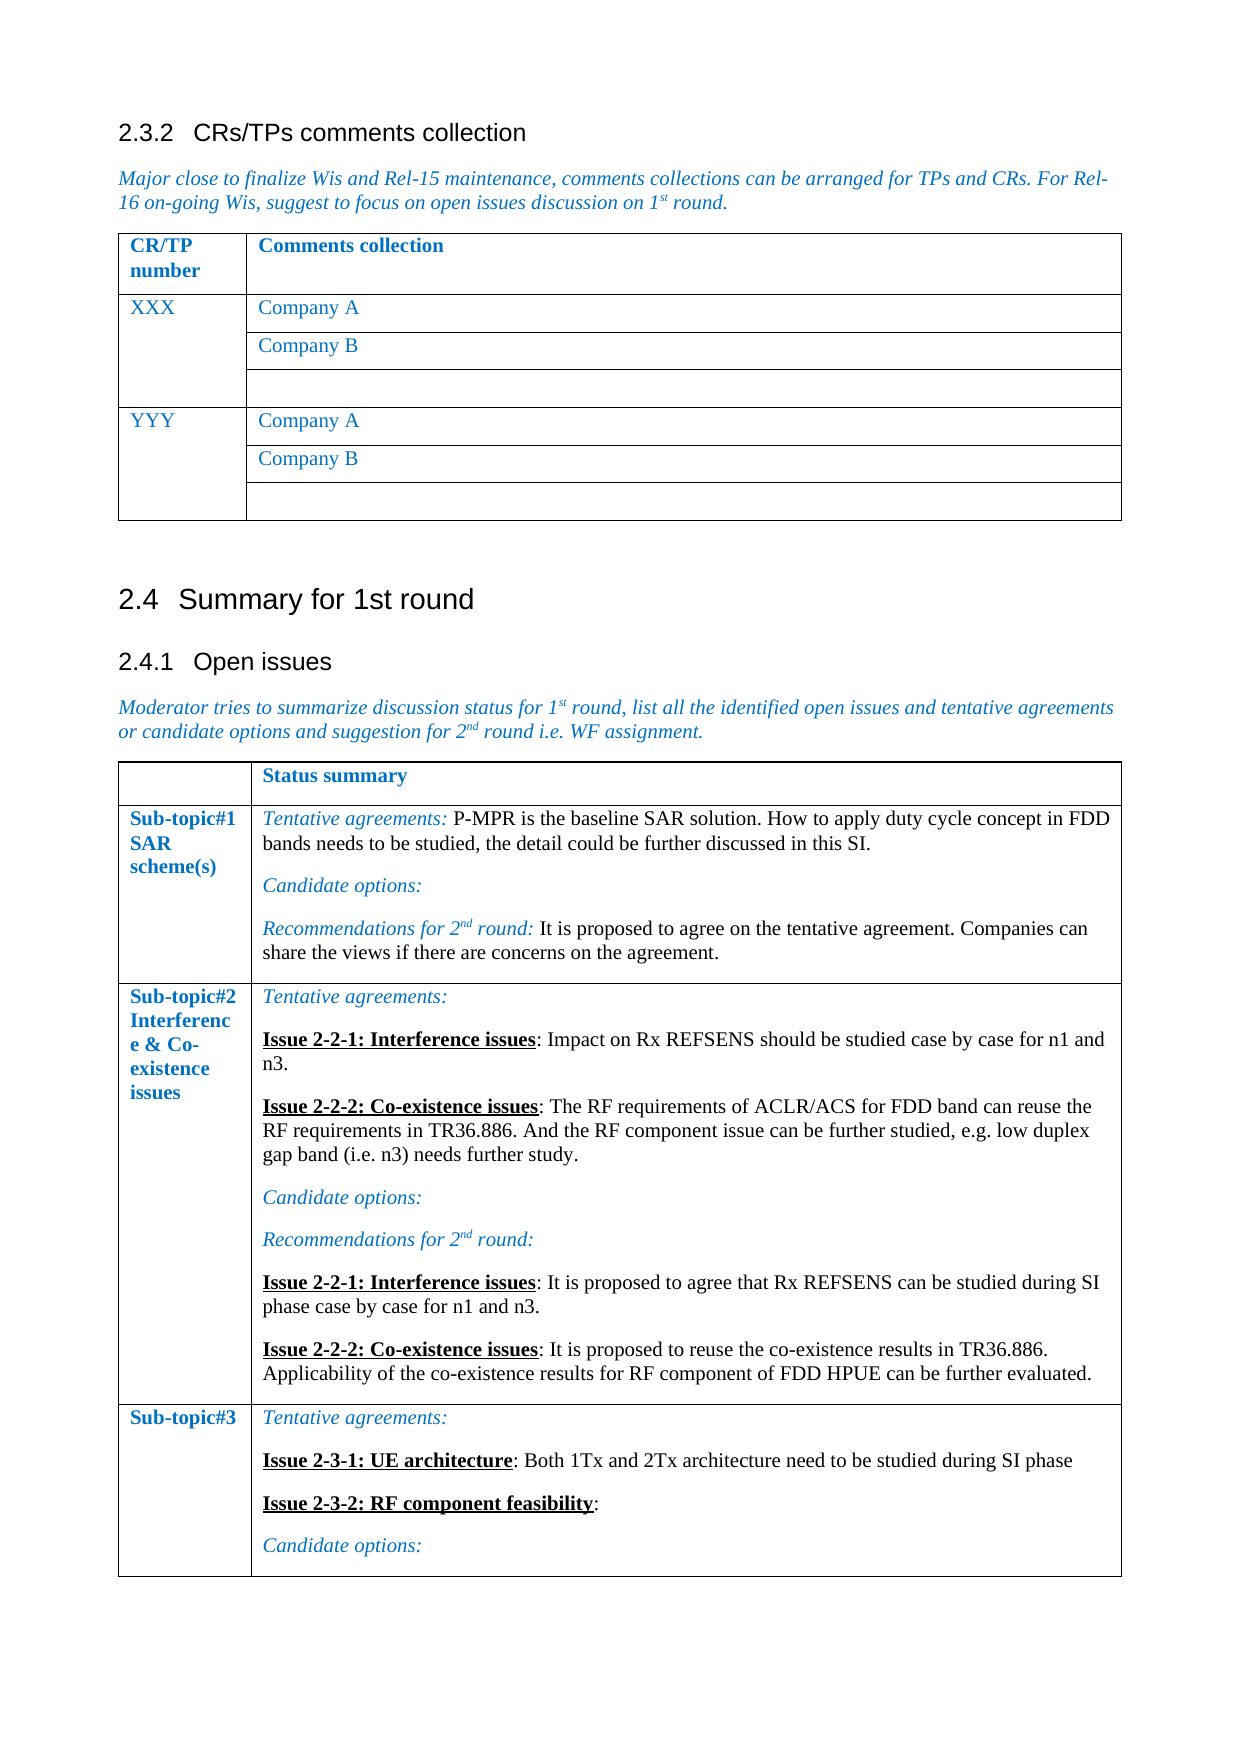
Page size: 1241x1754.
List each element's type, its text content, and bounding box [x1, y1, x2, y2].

table_cell YYY [119, 408, 246, 520]
table_cell Sub-topic#3 [119, 1405, 251, 1576]
table_cell [247, 370, 1121, 407]
text Moderator tries to summarize discussion status for 1st round, list all the identified open issues and tentative agreements or candidate options and suggestion for 2nd round i.e. WF assignment. [118, 694, 1122, 743]
table_cell [247, 483, 1121, 520]
table_header [119, 763, 251, 805]
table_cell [252, 1405, 1121, 1576]
table_header Status summary [252, 763, 1121, 805]
table_cell XXX [119, 295, 246, 407]
text Major close to finalize Wis and Rel-15 maintenance, comments collections can be arranged for TPs and CRs. For Rel-16 on-going Wis, suggest to focus on open issues discussion on 1st round. [118, 166, 1122, 214]
table_cell Sub-topic#2 Interference & Co-existence issues [119, 984, 251, 1404]
subtitle CRs/TPs comments collection [118, 118, 1122, 147]
table_header CR/TP number [119, 234, 246, 294]
table_cell Tentative agreements: P-MPR is the baseline SAR solution. How to apply duty cycle concept in FDD bands needs to be studied, the detail could be further discussed in this SI. Candidate options: Recommendations for 2nd round: It is proposed to agree on the tentative agreement. Companies can share the views if there are concerns on the agreement. [252, 806, 1121, 983]
subtitle Open issues [118, 647, 1122, 676]
table_cell Company B [247, 446, 1121, 482]
table_cell Sub-topic#1 SAR scheme(s) [119, 806, 251, 983]
table_cell Company A [247, 295, 1121, 332]
subtitle Summary for 1st round [118, 582, 1122, 616]
table_cell Company B [247, 333, 1121, 369]
table_cell Tentative agreements: Issue 2-2-1: Interference issues: Impact on Rx REFSENS should be studied case by case for n1 and n3. Issue 2-2-2: Co-existence issues: The RF requirements of ACLR/ACS for FDD band can reuse the RF requirements in TR36.886. And the RF component issue can be further studied, e.g. low duplex gap band (i.e. n3) needs further study. Candidate options: Recommendations for 2nd round: Issue 2-2-1: Interference issues: It is proposed to agree that Rx REFSENS can be studied during SI phase case by case for n1 and n3. Issue 2-2-2: Co-existence issues: It is proposed to reuse the co-existence results in TR36.886. Applicability of the co-existence results for RF component of FDD HPUE can be further evaluated. [252, 984, 1121, 1404]
table_header Comments collection [247, 234, 1121, 294]
table_cell Company A [247, 408, 1121, 444]
